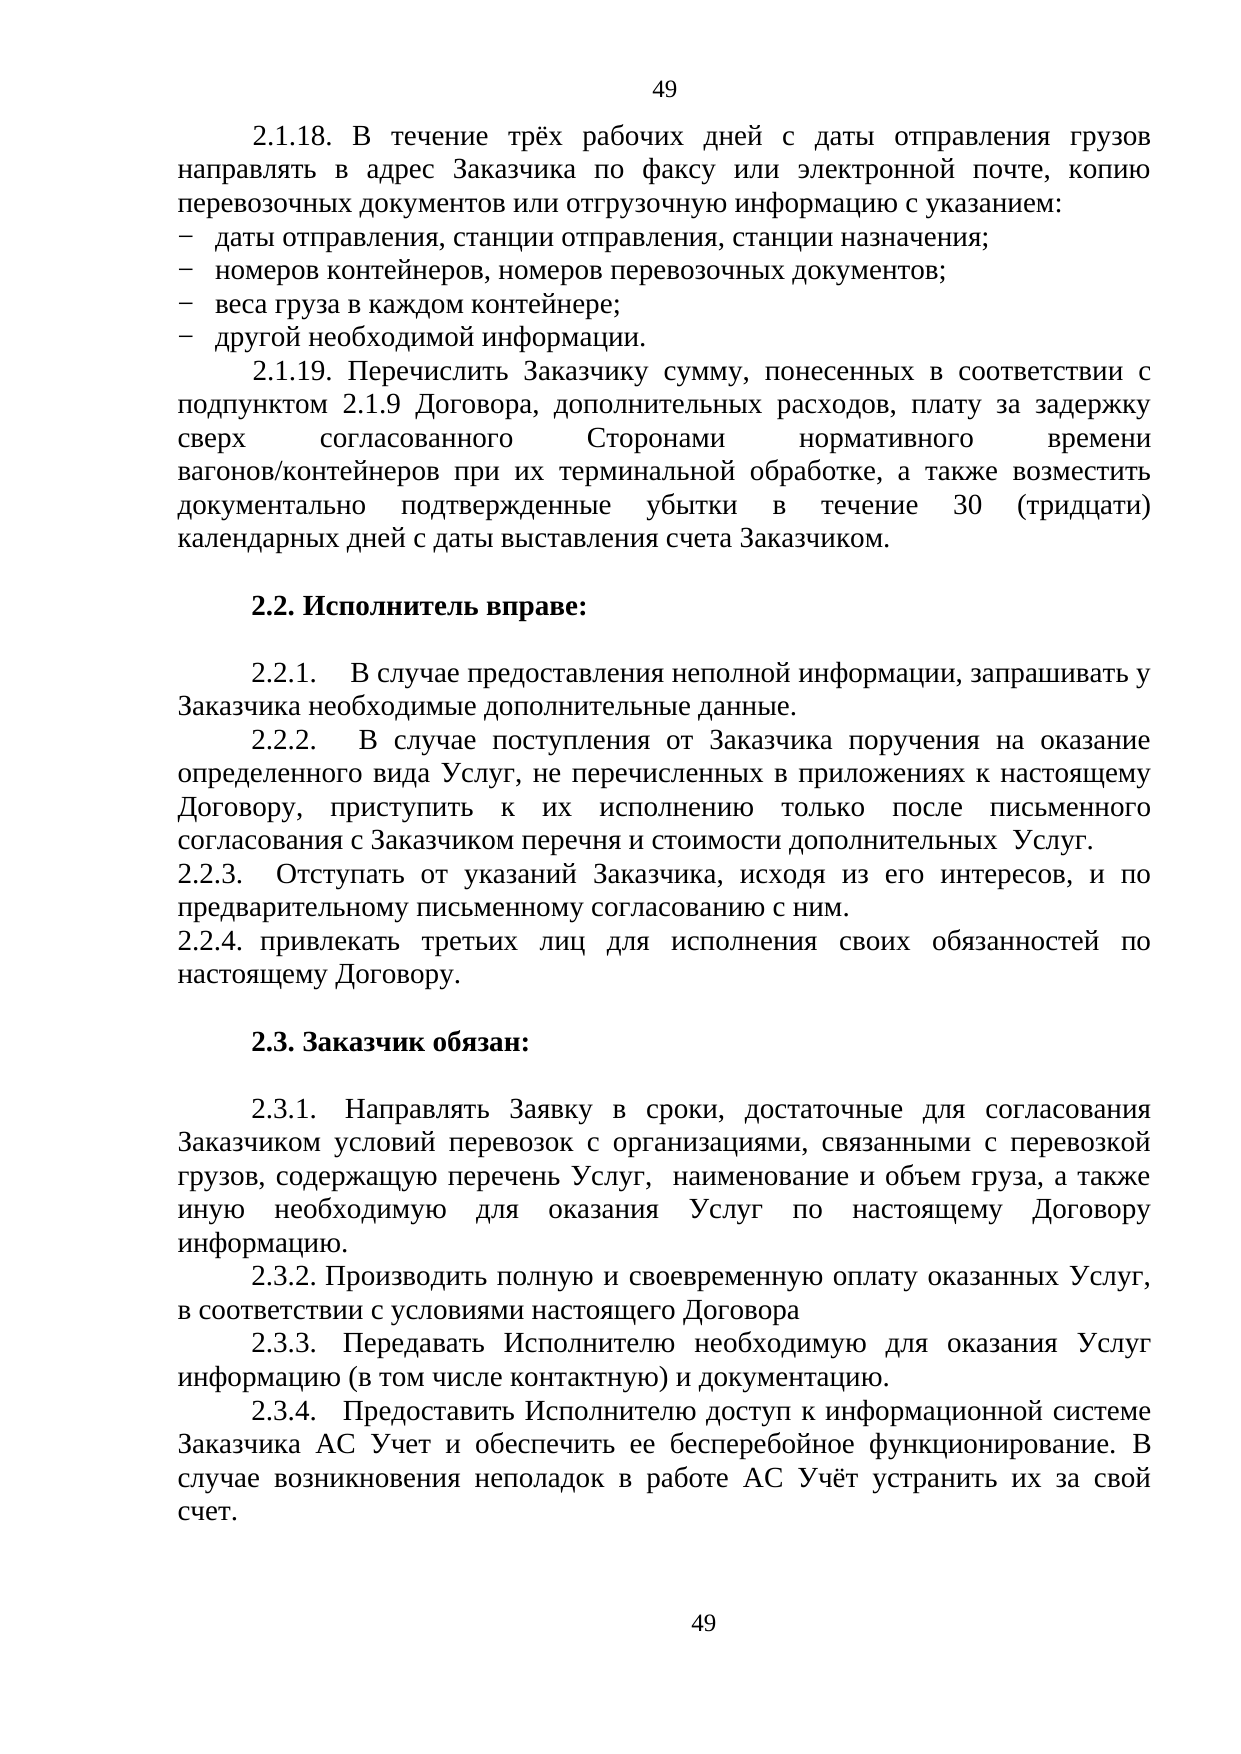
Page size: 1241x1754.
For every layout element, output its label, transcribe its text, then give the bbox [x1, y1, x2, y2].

text 2.3.1. Направлять Заявку в сроки, достаточные для согласования Заказчиком условий перевозок с организациями, связанными с перевозкой грузов, содержащую перечень Услуг, наименование и объем груза, а также иную необходимую для оказания Услуг по настоящему Договору информацию. [177, 1091, 1152, 1258]
list другой необходимой информации. [177, 319, 1152, 353]
list Предоставить Исполнителю доступ к информационной системе Заказчика АС Учет и обеспечить ее бесперебойное функционирование. В случае возникновения неполадок в работе АС Учёт устранить их за свой счет. [177, 1393, 1152, 1527]
list Передавать Исполнителю необходимую для оказания Услуг информацию (в том числе контактную) и документацию. [177, 1326, 1152, 1393]
list номеров контейнеров, номеров перевозочных документов; [177, 252, 1152, 286]
list Производить полную и своевременную оплату оказанных Услуг, в соответствии с условиями настоящего Договора [177, 1258, 1152, 1326]
text 2.3. Заказчик обязан: [177, 1024, 1152, 1057]
list веса груза в каждом контейнере; [177, 286, 1152, 319]
text 2.1.19. Перечислить Заказчику сумму, понесенных в соответствии с подпунктом 2.1.9 Договора, дополнительных расходов, плату за задержку сверх согласованного Сторонами нормативного времени вагонов/контейнеров при их терминальной обработке, а также возместить документально подтвержденные убытки в течение 30 (тридцати) календарных дней с даты выставления счета Заказчиком. [177, 353, 1152, 554]
list Отступать от указаний Заказчика, исходя из его интересов, и по предварительному письменному согласованию с ним. [177, 856, 1152, 923]
list В случае предоставления неполной информации, запрашивать у Заказчика необходимые дополнительные данные. [177, 655, 1152, 722]
list даты отправления, станции отправления, станции назначения; [177, 219, 1152, 252]
list привлекать третьих лиц для исполнения своих обязанностей по настоящему Договору. [177, 923, 1152, 990]
list Исполнитель вправе: [177, 588, 1152, 621]
text 2.1.18. В течение трёх рабочих дней с даты отправления грузов направлять в адрес Заказчика по факсу или электронной почте, копию перевозочных документов или отгрузочную информацию с указанием: [177, 118, 1152, 219]
list В случае поступления от Заказчика поручения на оказание определенного вида Услуг, не перечисленных в приложениях к настоящему Договору, приступить к их исполнению только после письменного согласования с Заказчиком перечня и стоимости дополнительных Услуг. [177, 722, 1152, 856]
